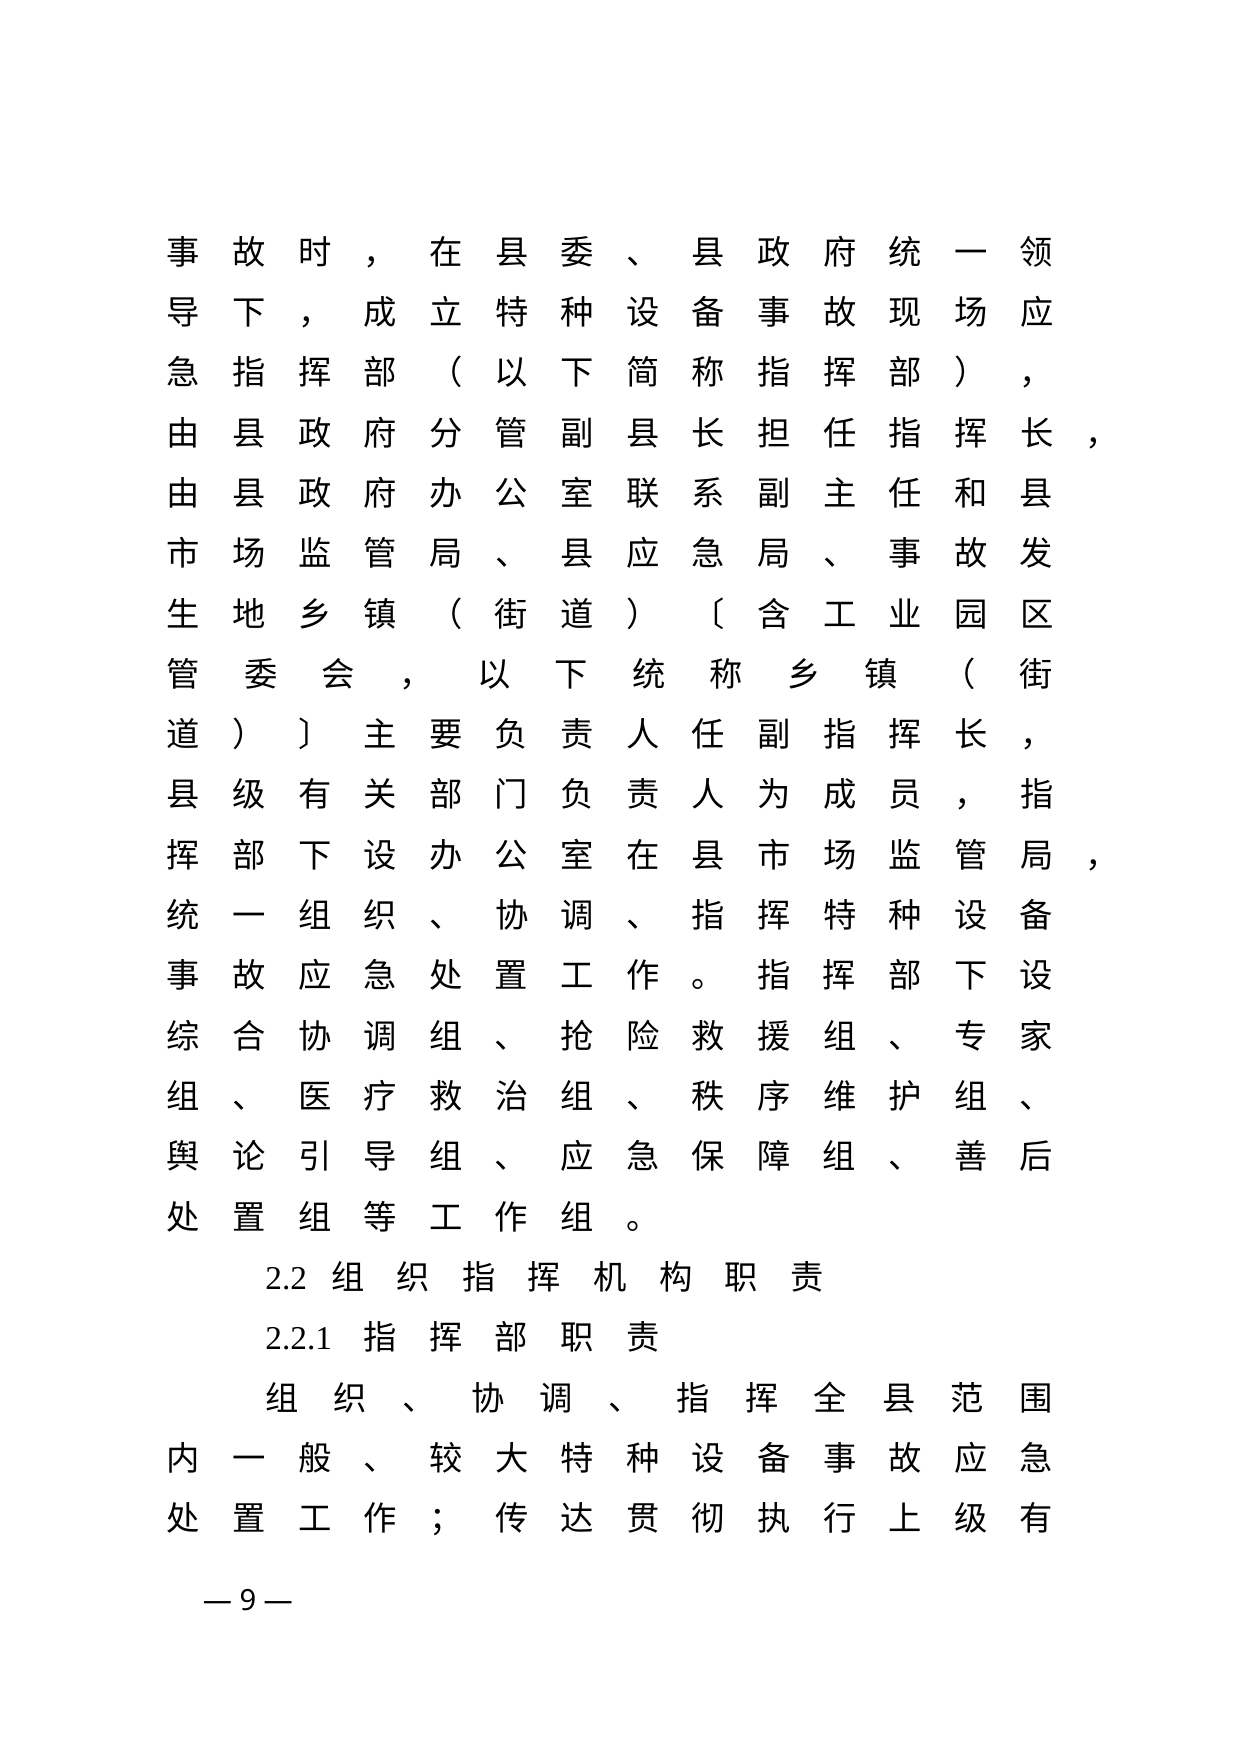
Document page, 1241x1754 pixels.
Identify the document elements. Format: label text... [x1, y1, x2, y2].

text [167, 1365, 1085, 1546]
text 2.2 组织指挥机构职责 [167, 1245, 1085, 1305]
text 2.2.1 指挥部职责 [167, 1305, 1085, 1365]
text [167, 219, 1085, 1245]
